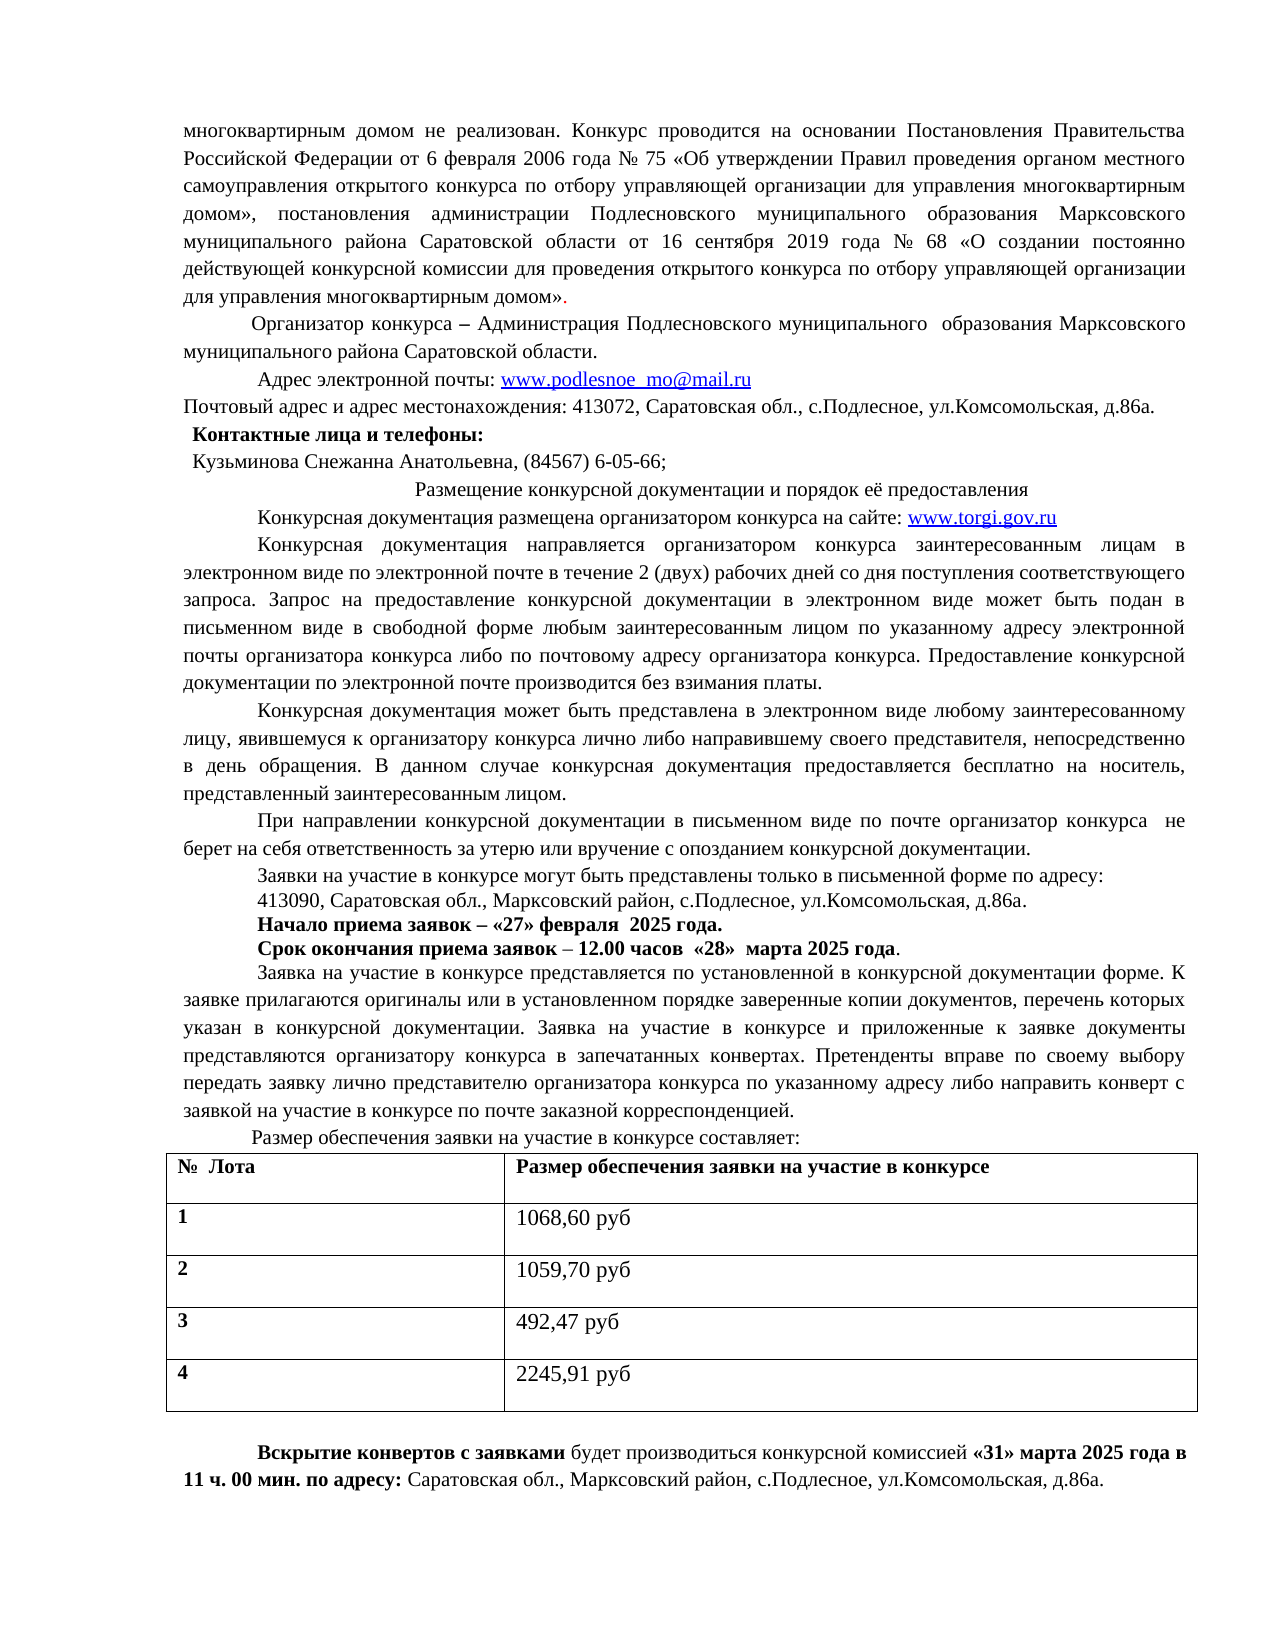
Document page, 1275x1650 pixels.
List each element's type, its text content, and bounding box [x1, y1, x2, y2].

text Размещение конкурсной документации и порядок её предоставления [183, 477, 1186, 501]
table_cell 492,47 руб [505, 1308, 1197, 1359]
text Контактные лица и телефоны: [183, 422, 1186, 446]
text Конкурсная документация размещена организатором конкурса на сайте: www.torgi.gov.ru [183, 504, 1186, 529]
text Кузьминова Снежанна Анатольевна, (84567) 6-05-66; [183, 449, 1186, 473]
text Вскрытие конвертов с заявками будет производиться конкурсной комиссией «31» марта 2025 года в 11 ч. 00 мин. по адресу: Саратовская обл., Марксовский район, с.Подлесное, ул.Комсомольская, д.86а. [183, 1440, 1186, 1491]
table_cell 1 [167, 1204, 504, 1255]
table_cell 4 [167, 1360, 504, 1411]
text Конкурсная документация может быть представлена в электронном виде любому заинтересованному лицу, явившемуся к организатору конкурса лично либо направившему своего представителя, непосредственно в день обращения. В данном случае конкурсная документация предоставляется бесплатно на носитель, представленный заинтересованным лицом. [183, 698, 1186, 805]
text Адрес электронной почты: www.podlesnoe_mo@mail.ru [183, 367, 1186, 391]
table_cell 2245,91 руб [505, 1360, 1197, 1411]
table_cell 2 [167, 1256, 504, 1307]
text Начало приема заявок – «27» февраля 2025 года. [183, 912, 1186, 936]
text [183, 118, 1186, 308]
text При направлении конкурсной документации в письменном виде по почте организатор конкурса не берет на себя ответственность за утерю или вручение с опозданием конкурсной документации. [183, 808, 1186, 860]
text 413090, Саратовская обл., Марксовский район, с.Подлесное, ул.Комсомольская, д.86а. [183, 887, 1186, 912]
table_cell 3 [167, 1308, 504, 1359]
text Размер обеспечения заявки на участие в конкурсе составляет: [177, 1125, 1186, 1149]
text Почтовый адрес и адрес местонахождения: 413072, Саратовская обл., c.Подлесное, ул.Комсомольская, д.86а. [183, 394, 1186, 418]
text Срок окончания приема заявок – 12.00 часов «28» марта 2025 года. [183, 936, 1186, 960]
table_header № Лота [167, 1154, 504, 1203]
text Конкурсная документация направляется организатором конкурса заинтересованным лицам в электронном виде по электронной почте в течение 2 (двух) рабочих дней со дня поступления соответствующего запроса. Запрос на предоставление конкурсной документации в электронном виде может быть подан в письменном виде в свободной форме любым заинтересованным лицом по указанному адресу электронной почты организатора конкурса либо по почтовому адресу организатора конкурса. Предоставление конкурсной документации по электронной почте производится без взимания платы. [183, 532, 1186, 694]
text Организатор конкурса – Администрация Подлесновского муниципального образования Марксовского муниципального района Саратовской области. [183, 311, 1186, 363]
text Заявка на участие в конкурсе представляется по установленной в конкурсной документации форме. К заявке прилагаются оригиналы или в установленном порядке заверенные копии документов, перечень которых указан в конкурсной документации. Заявка на участие в конкурсе и приложенные к заявке документы представляются организатору конкурса в запечатанных конвертах. Претенденты вправе по своему выбору передать заявку лично представителю организатора конкурса по указанному адресу либо направить конверт с заявкой на участие в конкурсе по почте заказной корреспонденцией. [183, 960, 1186, 1122]
text Заявки на участие в конкурсе могут быть представлены только в письменной форме по адресу: [183, 863, 1186, 887]
table_cell 1059,70 руб [505, 1256, 1197, 1307]
table_cell 1068,60 руб [505, 1204, 1197, 1255]
table_header Размер обеспечения заявки на участие в конкурсе [505, 1154, 1197, 1203]
